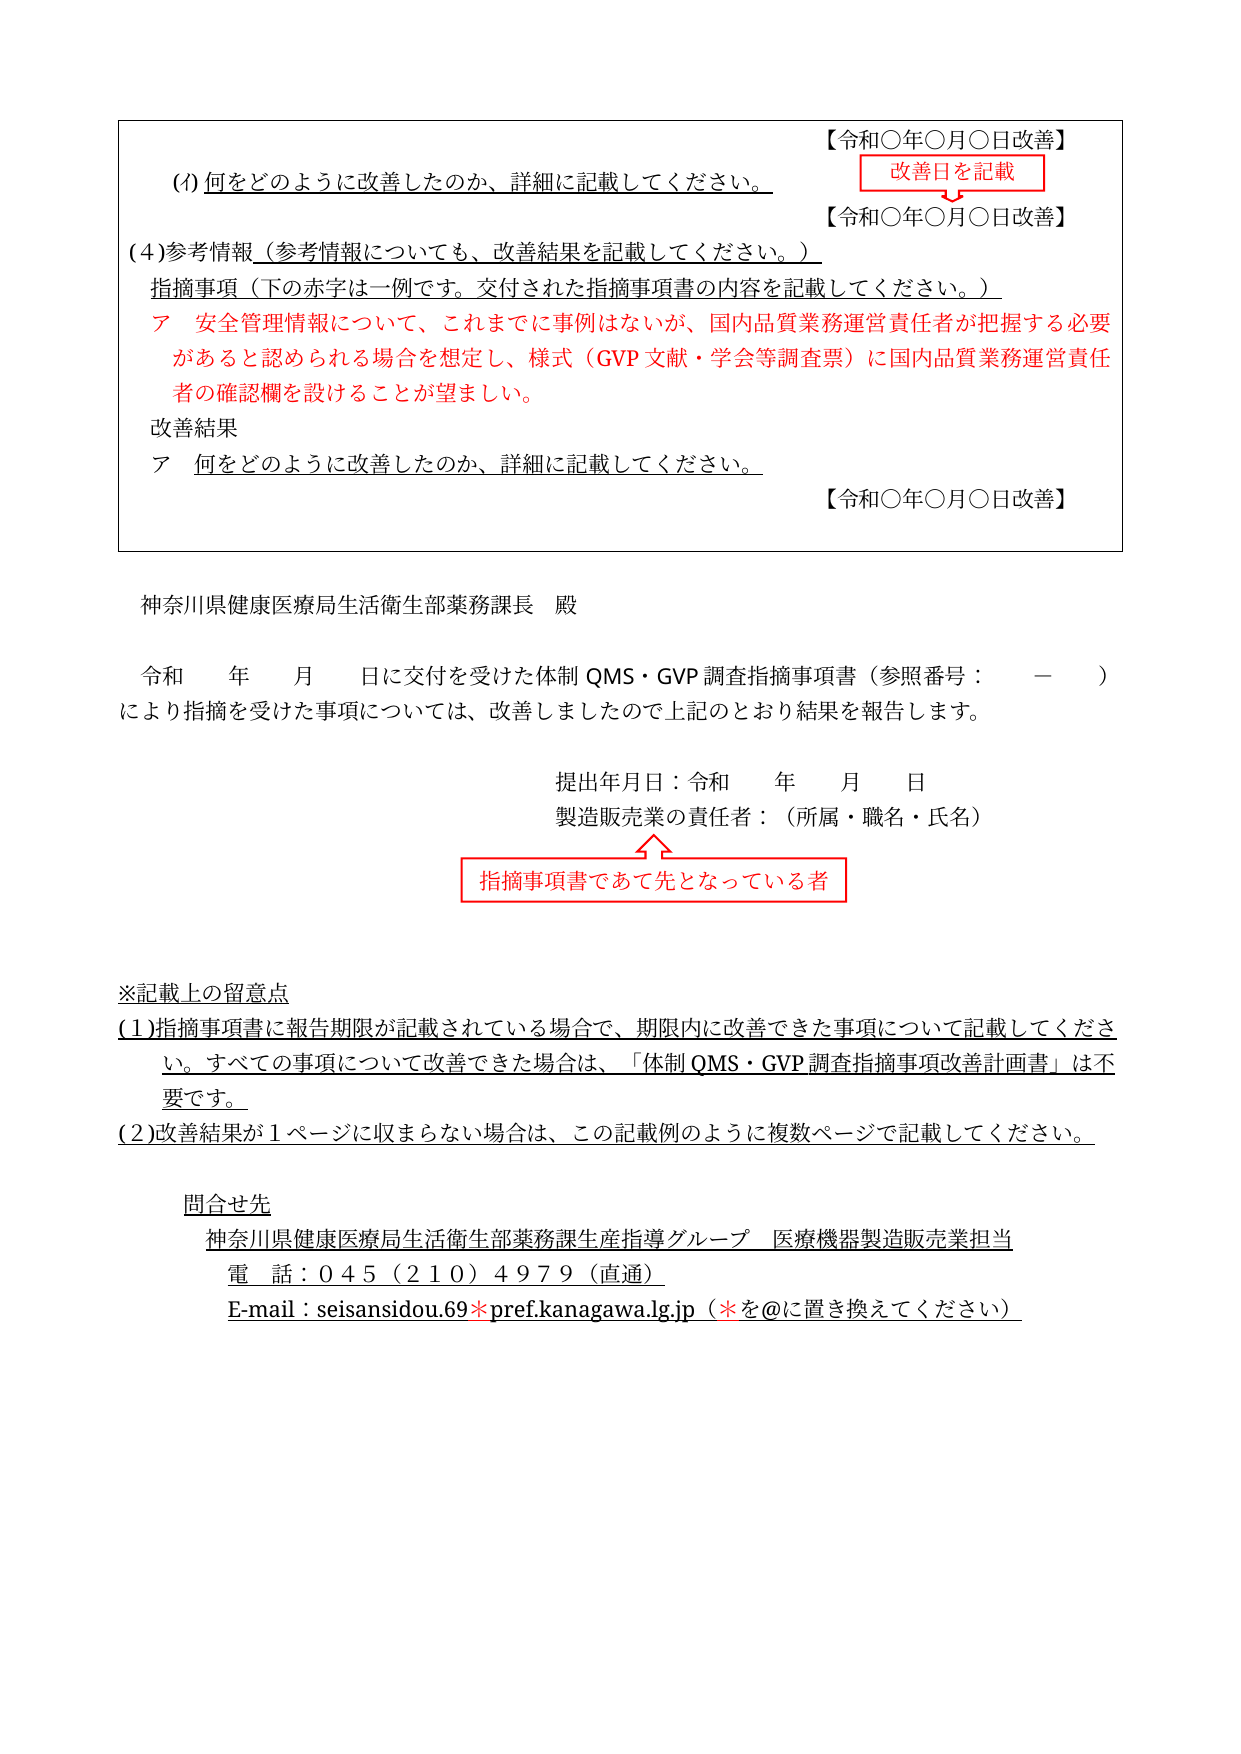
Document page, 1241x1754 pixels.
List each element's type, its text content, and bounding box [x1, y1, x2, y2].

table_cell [119, 121, 1122, 551]
text 令和 年 月 日に交付を受けた体制QMS・GVP調査指摘事項書（参照番号： － ）により指摘を受けた事項については、改善しましたので上記のとおり結果を報告します。 [118, 657, 1122, 728]
text 神奈川県健康医療局生活衛生部薬務課長 殿 [140, 587, 1122, 622]
text E-mail：seisansidou.69＊pref.kanagawa.lg.jp（＊を@に置き換えてください） [227, 1291, 1122, 1326]
text (１)指摘事項書に報告期限が記載されている場合で、期限内に改善できた事項について記載してください。すべての事項について改善できた場合は、「体制QMS・GVP調査指摘事項改善計画書」は不要です。 [118, 1009, 1122, 1115]
text 電 話：０４５（２１０）４９７９（直通） [227, 1256, 1122, 1291]
text ※記載上の留意点 [118, 974, 1122, 1009]
text 製造販売業の責任者：（所属・職名・氏名） [556, 798, 1122, 833]
text 神奈川県健康医療局生活衛生部薬務課生産指導グループ 医療機器製造販売業担当 [206, 1221, 1122, 1256]
text 問合せ先 [184, 1185, 1122, 1221]
text 提出年月日：令和 年 月 日 [556, 763, 1122, 798]
text (２)改善結果が１ページに収まらない場合は、この記載例のように複数ページで記載してください。 [118, 1115, 1122, 1150]
